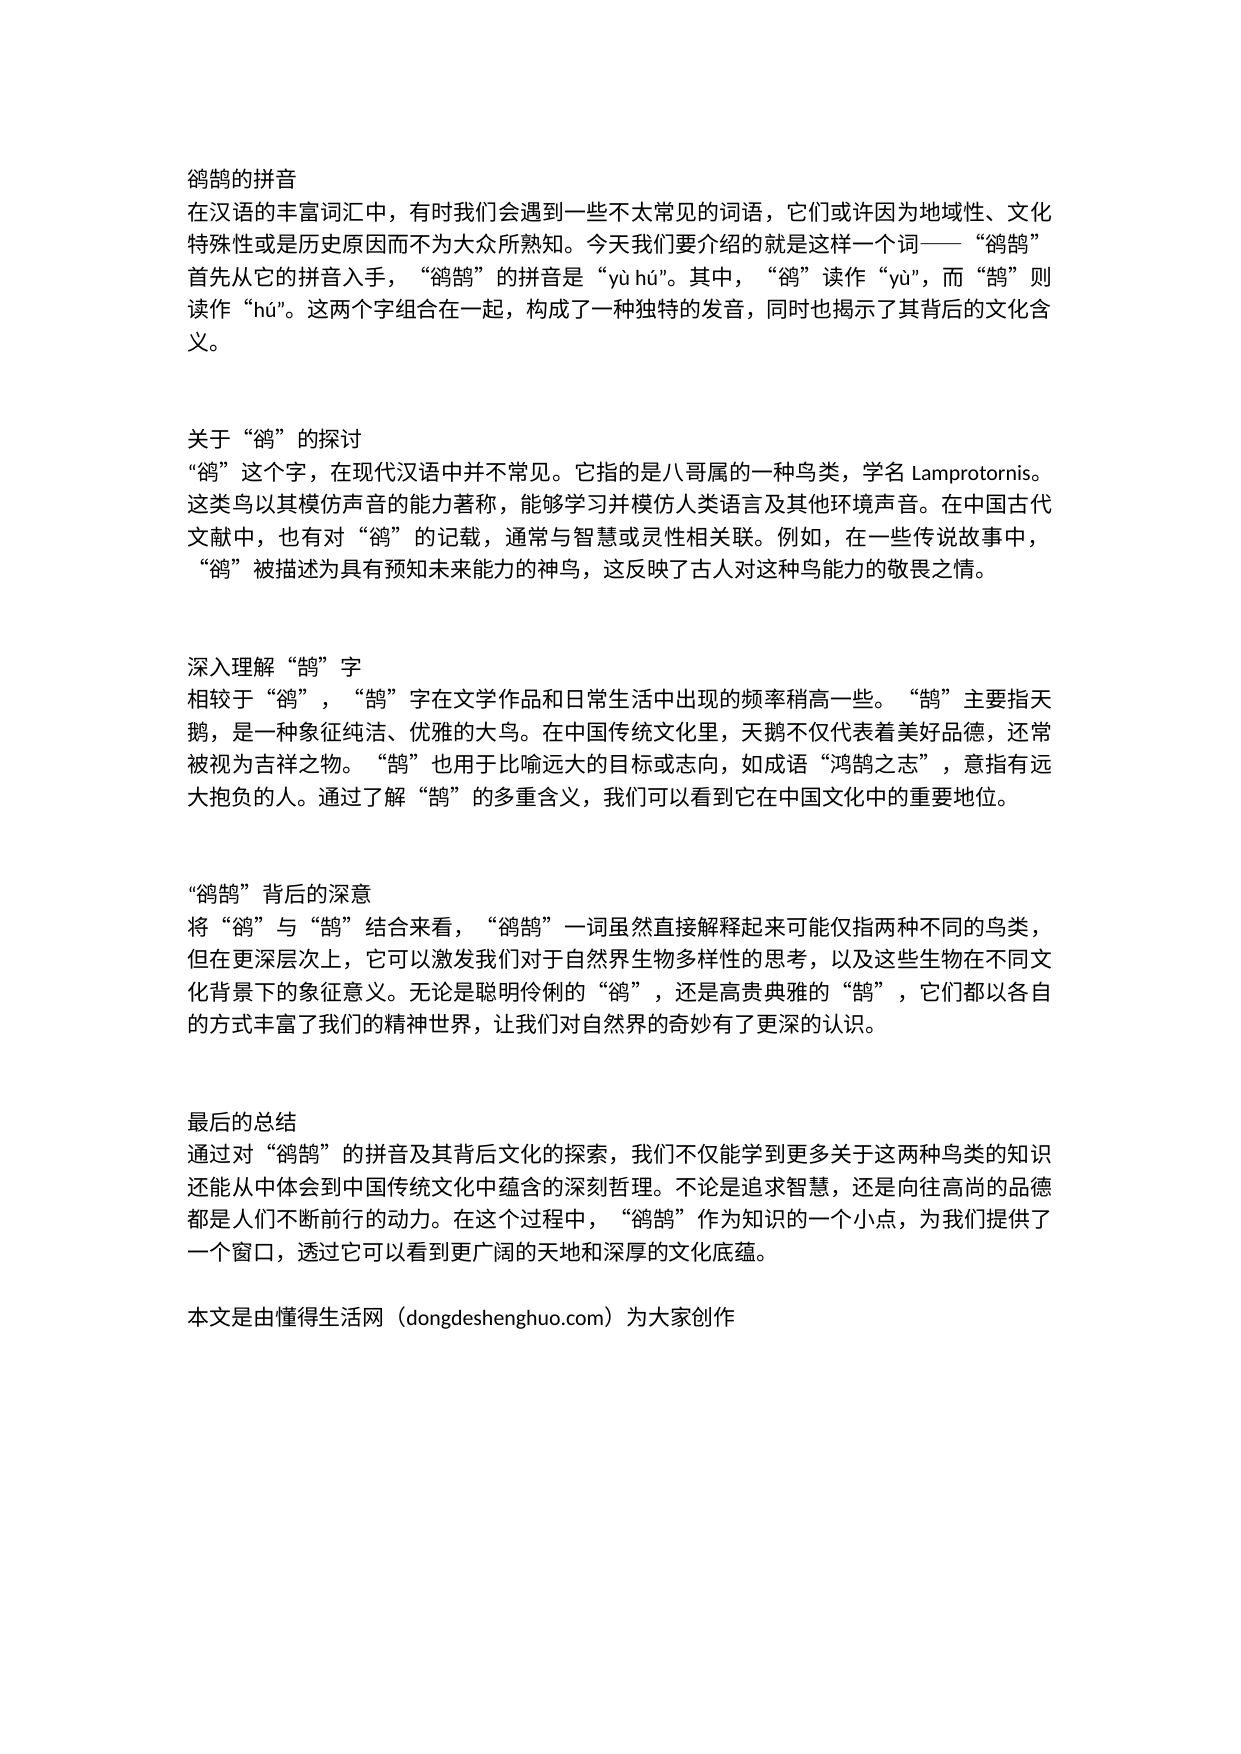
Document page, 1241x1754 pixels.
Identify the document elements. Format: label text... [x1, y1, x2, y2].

text 鹆鹄的拼音 [187, 162, 1053, 194]
text 在汉语的丰富词汇中，有时我们会遇到一些不太常见的词语，它们或许因为地域性、文化特殊性或是历史原因而不为大众所熟知。今天我们要介绍的就是这样一个词——“鹆鹄”。首先从它的拼音入手，“鹆鹄”的拼音是“yù hú”。其中，“鹆”读作“yù”，而“鹄”则读作“hú”。这两个字组合在一起，构成了一种独特的发音，同时也揭示了其背后的文化含义。 [187, 194, 1053, 357]
text 深入理解“鹄”字 [187, 649, 1053, 682]
text “鹆”这个字，在现代汉语中并不常见。它指的是八哥属的一种鸟类，学名Lamprotornis。这类鸟以其模仿声音的能力著称，能够学习并模仿人类语言及其他环境声音。在中国古代文献中，也有对“鹆”的记载，通常与智慧或灵性相关联。例如，在一些传说故事中，“鹆”被描述为具有预知未来能力的神鸟，这反映了古人对这种鸟能力的敬畏之情。 [187, 454, 1053, 584]
text 将“鹆”与“鹄”结合来看，“鹆鹄”一词虽然直接解释起来可能仅指两种不同的鸟类，但在更深层次上，它可以激发我们对于自然界生物多样性的思考，以及这些生物在不同文化背景下的象征意义。无论是聪明伶俐的“鹆”，还是高贵典雅的“鹄”，它们都以各自的方式丰富了我们的精神世界，让我们对自然界的奇妙有了更深的认识。 [187, 909, 1053, 1039]
text 通过对“鹆鹄”的拼音及其背后文化的探索，我们不仅能学到更多关于这两种鸟类的知识，还能从中体会到中国传统文化中蕴含的深刻哲理。不论是追求智慧，还是向往高尚的品德，都是人们不断前行的动力。在这个过程中，“鹆鹄”作为知识的一个小点，为我们提供了一个窗口，透过它可以看到更广阔的天地和深厚的文化底蕴。 [187, 1137, 1053, 1267]
text “鹆鹄”背后的深意 [187, 877, 1053, 909]
text 最后的总结 [187, 1104, 1053, 1137]
text 相较于“鹆”，“鹄”字在文学作品和日常生活中出现的频率稍高一些。“鹄”主要指天鹅，是一种象征纯洁、优雅的大鸟。在中国传统文化里，天鹅不仅代表着美好品德，还常被视为吉祥之物。“鹄”也用于比喻远大的目标或志向，如成语“鸿鹄之志”，意指有远大抱负的人。通过了解“鹄”的多重含义，我们可以看到它在中国文化中的重要地位。 [187, 682, 1053, 812]
text 本文是由懂得生活网（dongdeshenghuo.com）为大家创作 [187, 1299, 1053, 1332]
text 关于“鹆”的探讨 [187, 422, 1053, 454]
